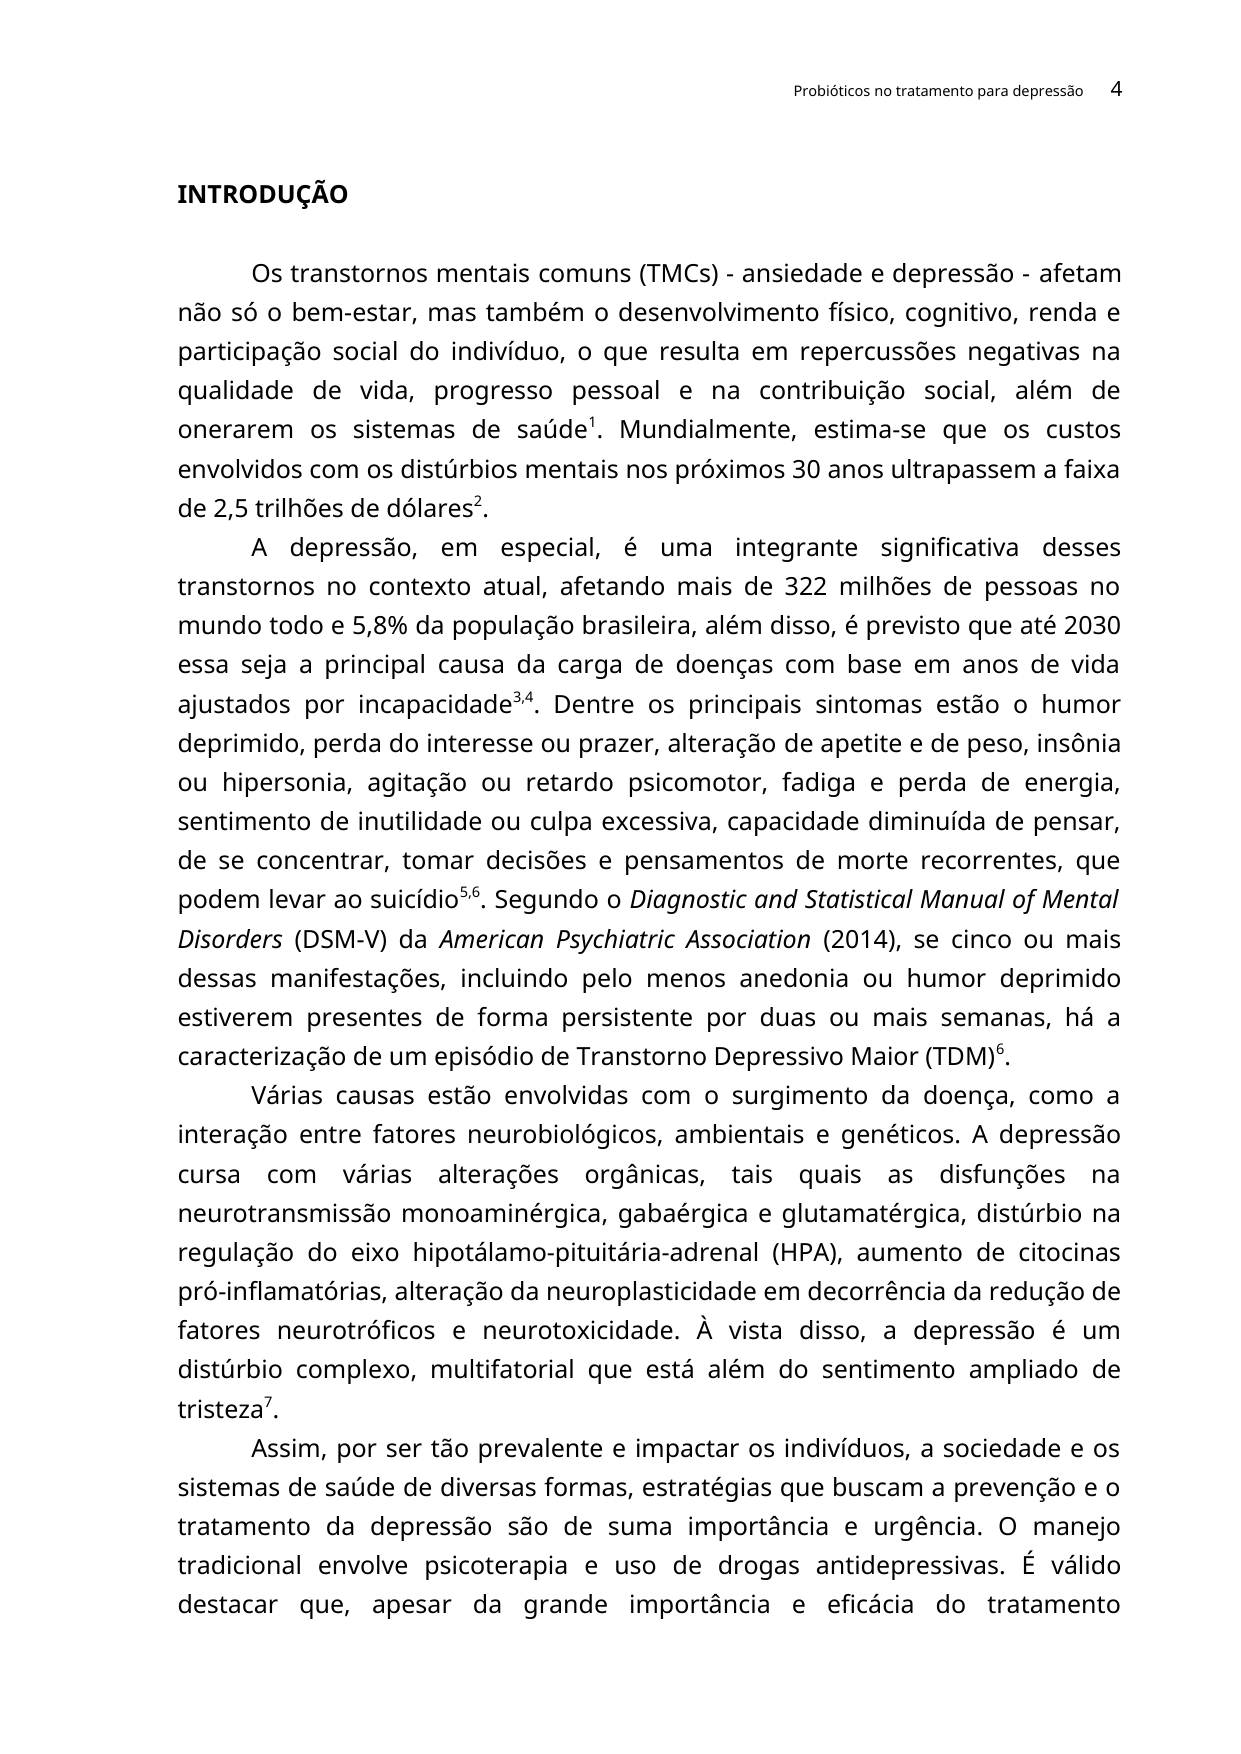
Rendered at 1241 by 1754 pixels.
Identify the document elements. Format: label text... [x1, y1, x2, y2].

text A depressão, em especial, é uma integrante significativa desses transtornos no contexto atual, afetando mais de 322 milhões de pessoas no mundo todo e 5,8% da população brasileira, além disso, é previsto que até 2030 essa seja a principal causa da carga de doenças com base em anos de vida ajustados por incapacidade3,4. Dentre os principais sintomas estão o humor deprimido, perda do interesse ou prazer, alteração de apetite e de peso, insônia ou hipersonia, agitação ou retardo psicomotor, fadiga e perda de energia, sentimento de inutilidade ou culpa excessiva, capacidade diminuída de pensar, de se concentrar, tomar decisões e pensamentos de morte recorrentes, que podem levar ao suicídio5,6. Segundo o Diagnostic and Statistical Manual of Mental Disorders (DSM-V) da American Psychiatric Association (2014), se cinco ou mais dessas manifestações, incluindo pelo menos anedonia ou humor deprimido estiverem presentes de forma persistente por duas ou mais semanas, há a caracterização de um episódio de Transtorno Depressivo Maior (TDM)6. [177, 530, 1122, 1073]
text Várias causas estão envolvidas com o surgimento da doença, como a interação entre fatores neurobiológicos, ambientais e genéticos. A depressão cursa com várias alterações orgânicas, tais quais as disfunções na neurotransmissão monoaminérgica, gabaérgica e glutamatérgica, distúrbio na regulação do eixo hipotálamo-pituitária-adrenal (HPA), aumento de citocinas pró-inflamatórias, alteração da neuroplasticidade em decorrência da redução de fatores neurotróficos e neurotoxicidade. À vista disso, a depressão é um distúrbio complexo, multifatorial que está além do sentimento ampliado de tristeza7. [177, 1078, 1122, 1425]
text INTRODUÇÃO [177, 177, 1122, 211]
text Os transtornos mentais comuns (TMCs) - ansiedade e depressão - afetam não só o bem-estar, mas também o desenvolvimento físico, cognitivo, renda e participação social do indivíduo, o que resulta em repercussões negativas na qualidade de vida, progresso pessoal e na contribuição social, além de onerarem os sistemas de saúde1. Mundialmente, estima-se que os custos envolvidos com os distúrbios mentais nos próximos 30 anos ultrapassem a faixa de 2,5 trilhões de dólares2. [177, 256, 1122, 524]
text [177, 1431, 1122, 1621]
